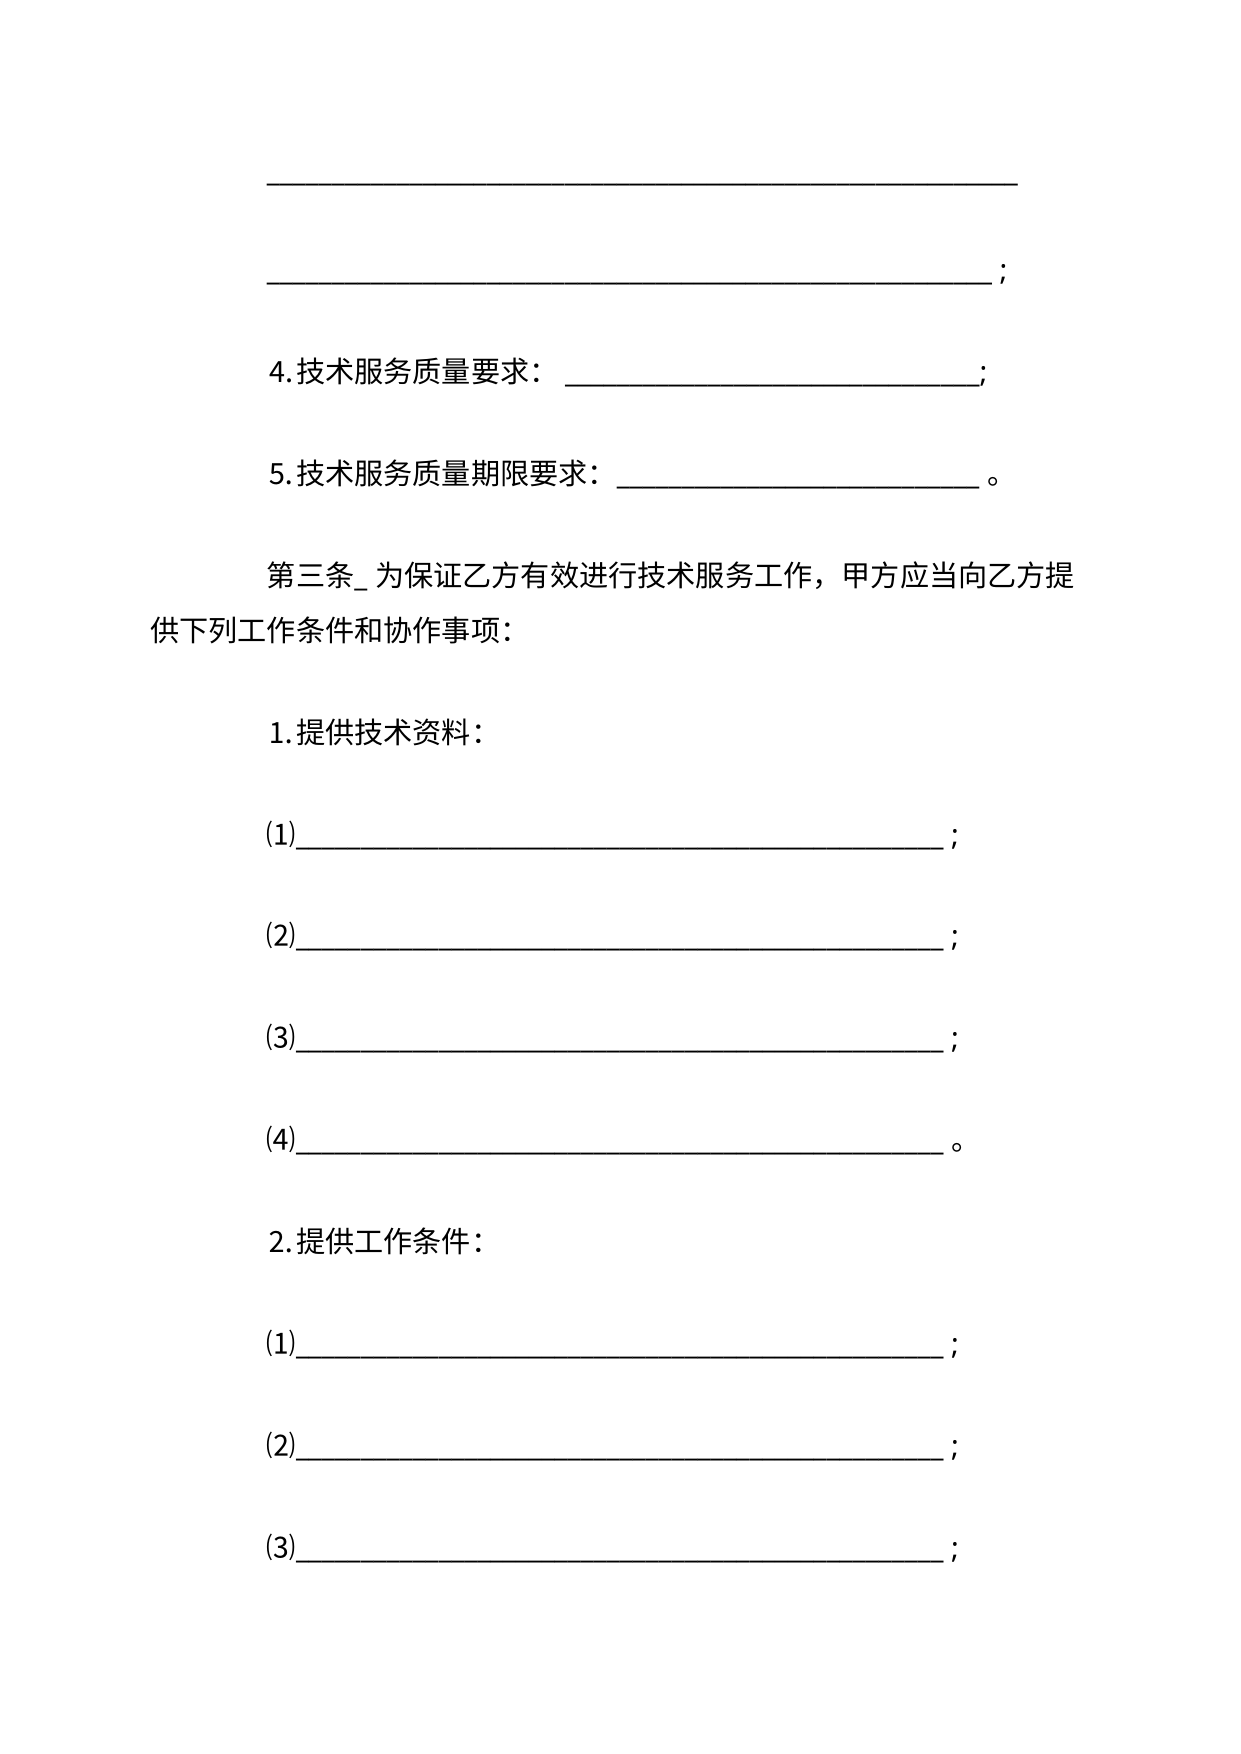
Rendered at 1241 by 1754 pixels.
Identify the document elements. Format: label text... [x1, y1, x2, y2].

text ⒋技术服务质量要求： ________________________________; [150, 348, 1090, 391]
text ⑷__________________________________________________ 。 [150, 1117, 1090, 1159]
text ⒉提供工作条件： [150, 1219, 1090, 1261]
text __________________________________________________________ [150, 150, 1090, 190]
text ⑴__________________________________________________ ; [150, 811, 1090, 853]
text ⑶__________________________________________________ ; [150, 1015, 1090, 1057]
text ⑵__________________________________________________ ; [150, 1423, 1090, 1465]
text ⑴__________________________________________________ ; [150, 1321, 1090, 1363]
text ________________________________________________________ ; [150, 249, 1090, 289]
text 第三条_ 为保证乙方有效进行技术服务工作，甲方应当向乙方提供下列工作条件和协作事项： [150, 552, 1090, 650]
text ⒈提供技术资料： [150, 709, 1090, 752]
text ⒌技术服务质量期限要求：____________________________ 。 [150, 451, 1090, 493]
text ⑵__________________________________________________ ; [150, 913, 1090, 955]
text ⑶__________________________________________________ ; [150, 1525, 1090, 1567]
